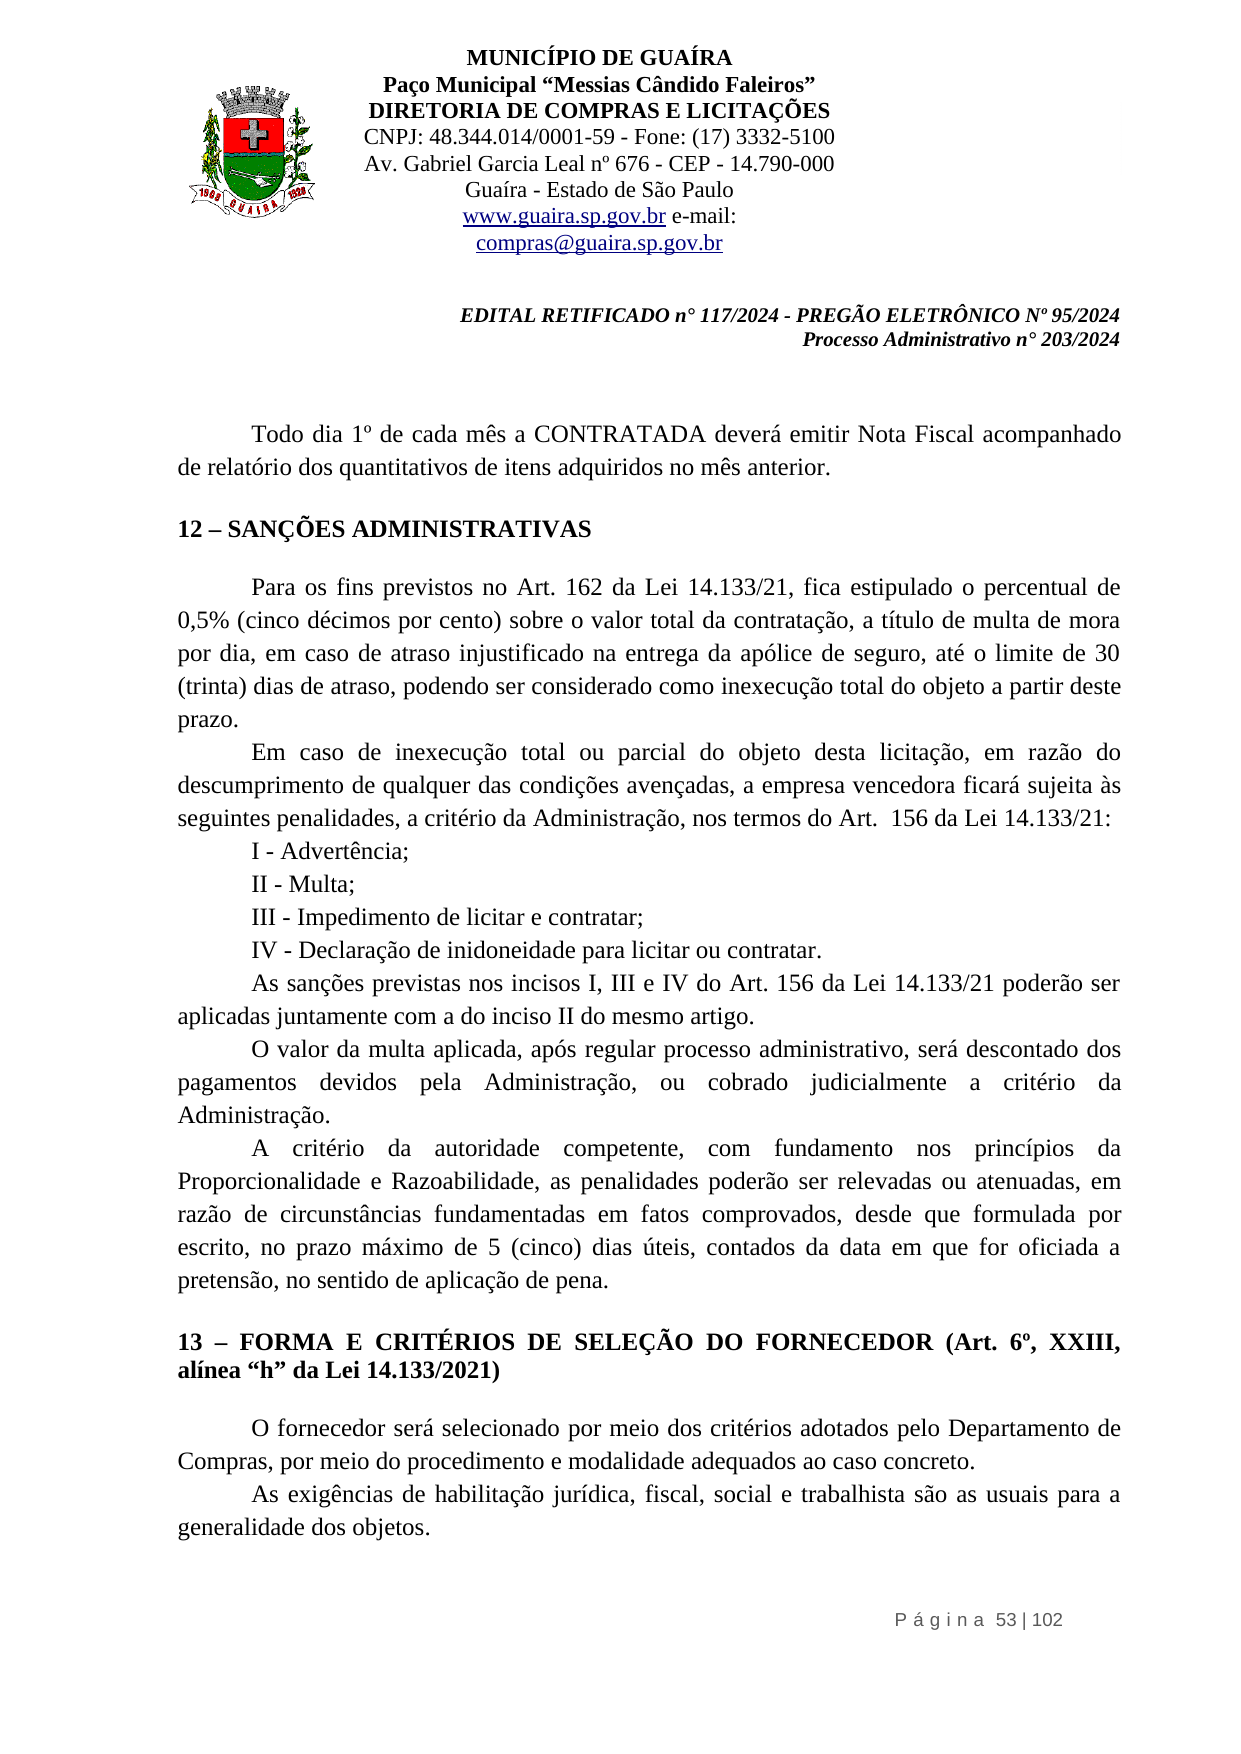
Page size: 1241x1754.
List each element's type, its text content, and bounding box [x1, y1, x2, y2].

picture [188, 81, 319, 219]
text Em caso de inexecução total ou parcial do objeto desta licitação, em razão do descumprimento de qualquer das condições avençadas, a empresa vencedora ficará sujeita às seguintes penalidades, a critério da Administração, nos termos do Art. 156 da Lei 14.133/21: [177, 737, 1122, 832]
text O fornecedor será selecionado por meio dos critérios adotados pelo Departamento de Compras, por meio do procedimento e modalidade adequados ao caso concreto. [177, 1413, 1122, 1475]
text I - Advertência; [177, 836, 1122, 864]
text IV - Declaração de inidoneidade para licitar ou contratar. [177, 935, 1122, 964]
text Todo dia 1º de cada mês a CONTRATADA deverá emitir Nota Fiscal acompanhado de relatório dos quantitativos de itens adquiridos no mês anterior. [177, 419, 1122, 481]
text O valor da multa aplicada, após regular processo administrativo, será descontado dos pagamentos devidos pela Administração, ou cobrado judicialmente a critério da Administração. [177, 1034, 1122, 1129]
text II - Multa; [177, 869, 1122, 898]
text As sanções previstas nos incisos I, III e IV do Art. 156 da Lei 14.133/21 poderão ser aplicadas juntamente com a do inciso II do mesmo artigo. [177, 968, 1122, 1030]
text 13 – FORMA E CRITÉRIOS DE SELEÇÃO DO FORNECEDOR (Art. 6º, XXIII, alínea “h” da Lei 14.133/2021) [177, 1327, 1122, 1384]
text A critério da autoridade competente, com fundamento nos princípios da Proporcionalidade e Razoabilidade, as penalidades poderão ser relevadas ou atenuadas, em razão de circunstâncias fundamentadas em fatos comprovados, desde que formulada por escrito, no prazo máximo de 5 (cinco) dias úteis, contados da data em que for oficiada a pretensão, no sentido de aplicação de pena. [177, 1133, 1122, 1294]
text III - Impedimento de licitar e contratar; [177, 902, 1122, 931]
text Para os fins previstos no Art. 162 da Lei 14.133/21, fica estipulado o percentual de 0,5% (cinco décimos por cento) sobre o valor total da contratação, a título de multa de mora por dia, em caso de atraso injustificado na entrega da apólice de seguro, até o limite de 30 (trinta) dias de atraso, podendo ser considerado como inexecução total do objeto a partir deste prazo. [177, 572, 1122, 732]
text 12 – SANÇÕES ADMINISTRATIVAS [177, 514, 1122, 543]
text As exigências de habilitação jurídica, fiscal, social e trabalhista são as usuais para a generalidade dos objetos. [177, 1479, 1122, 1541]
